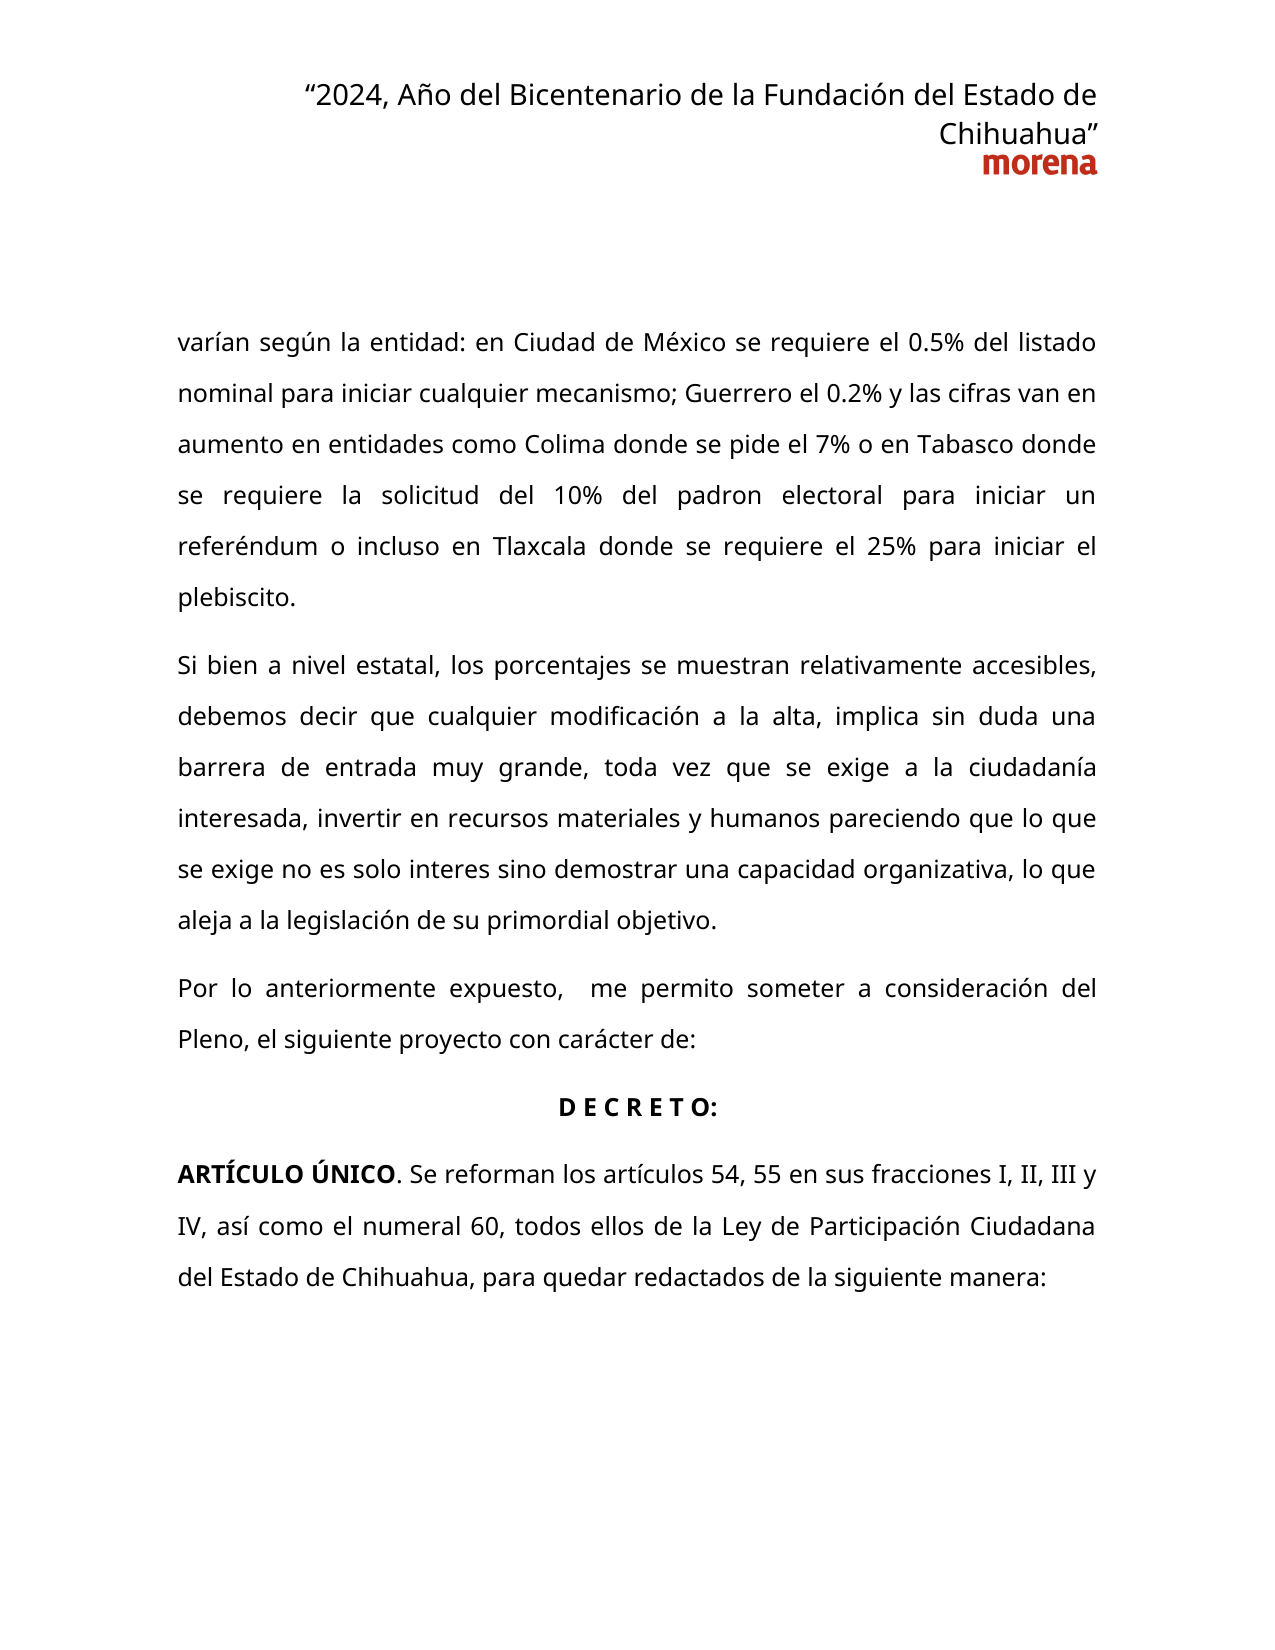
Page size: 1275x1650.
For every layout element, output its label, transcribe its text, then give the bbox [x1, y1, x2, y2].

text Por lo anteriormente expuesto, me permito someter a consideración del Pleno, el siguiente proyecto con carácter de: [177, 971, 1098, 1056]
text Si bien a nivel estatal, los porcentajes se muestran relativamente accesibles, debemos decir que cualquier modificación a la alta, implica sin duda una barrera de entrada muy grande, toda vez que se exige a la ciudadanía interesada, invertir en recursos materiales y humanos pareciendo que lo que se exige no es solo interes sino demostrar una capacidad organizativa, lo que aleja a la legislación de su primordial objetivo. [177, 648, 1098, 937]
text D E C R E T O: [177, 1089, 1098, 1123]
text ARTÍCULO ÚNICO. Se reforman los artículos 54, 55 en sus fracciones I, II, III y IV, así como el numeral 60, todos ellos de la Ley de Participación Ciudadana del Estado de Chihuahua, para quedar redactados de la siguiente manera: [177, 1157, 1098, 1293]
picture [983, 153, 1098, 176]
